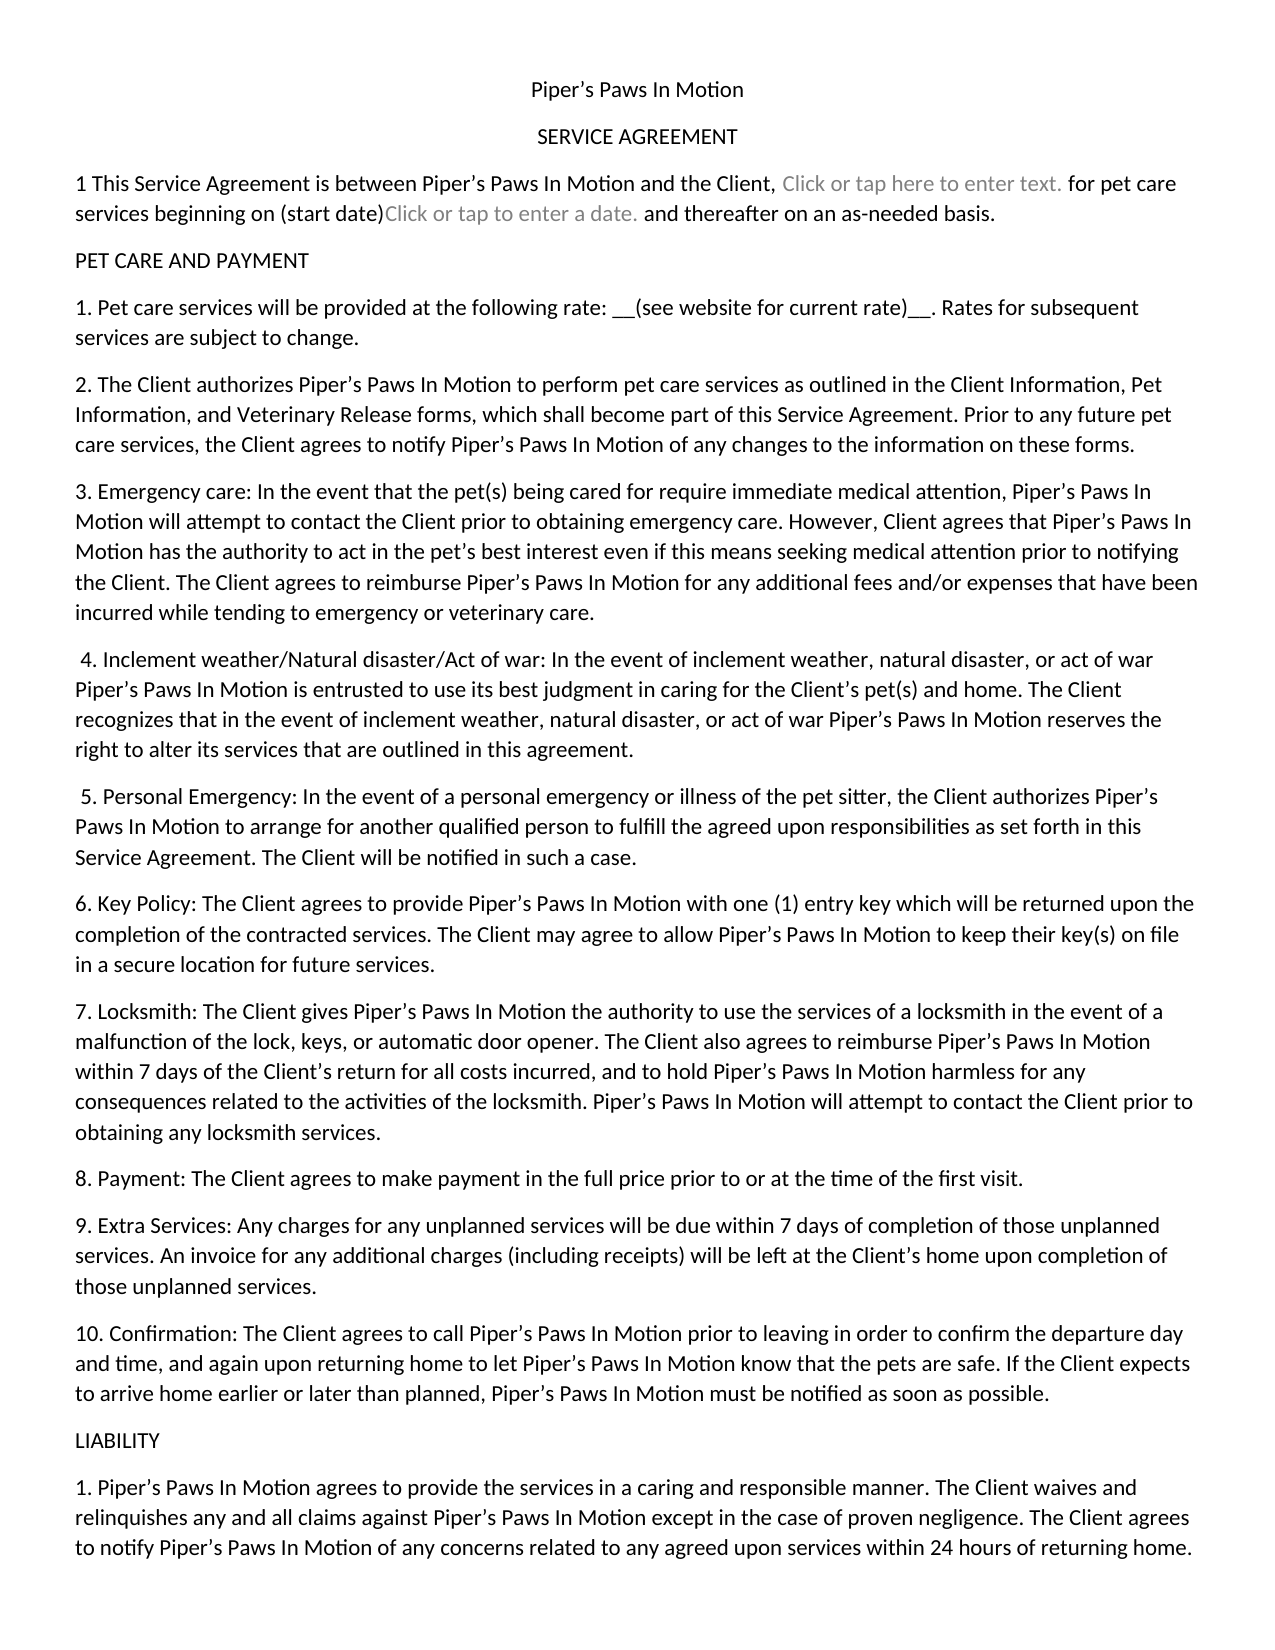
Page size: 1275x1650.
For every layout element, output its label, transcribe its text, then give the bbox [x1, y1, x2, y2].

text 8. Payment: The Client agrees to make payment in the full price prior to or at the time of the first visit. [75, 1164, 1200, 1193]
text 10. Confirmation: The Client agrees to call Piper’s Paws In Motion prior to leaving in order to confirm the departure day and time, and again upon returning home to let Piper’s Paws In Motion know that the pets are safe. If the Client expects to arrive home earlier or later than planned, Piper’s Paws In Motion must be notified as soon as possible. [75, 1319, 1200, 1407]
text 5. Personal Emergency: In the event of a personal emergency or illness of the pet sitter, the Client authorizes Piper’s Paws In Motion to arrange for another qualified person to fulfill the agreed upon responsibilities as set forth in this Service Agreement. The Client will be notified in such a case. [75, 782, 1200, 871]
text 7. Locksmith: The Client gives Piper’s Paws In Motion the authority to use the services of a locksmith in the event of a malfunction of the lock, keys, or automatic door opener. The Client also agrees to reimburse Piper’s Paws In Motion within 7 days of the Client’s return for all costs incurred, and to hold Piper’s Paws In Motion harmless for any consequences related to the activities of the locksmith. Piper’s Paws In Motion will attempt to contact the Client prior to obtaining any locksmith services. [75, 997, 1200, 1146]
text 3. Emergency care: In the event that the pet(s) being cared for require immediate medical attention, Piper’s Paws In Motion will attempt to contact the Client prior to obtaining emergency care. However, Client agrees that Piper’s Paws In Motion has the authority to act in the pet’s best interest even if this means seeking medical attention prior to notifying the Client. The Client agrees to reimburse Piper’s Paws In Motion for any additional fees and/or expenses that have been incurred while tending to emergency or veterinary care. [75, 477, 1200, 626]
text PET CARE AND PAYMENT [75, 246, 1200, 274]
text 2. The Client authorizes Piper’s Paws In Motion to perform pet care services as outlined in the Client Information, Pet Information, and Veterinary Release forms, which shall become part of this Service Agreement. Prior to any future pet care services, the Client agrees to notify Piper’s Paws In Motion of any changes to the information on these forms. [75, 370, 1200, 458]
text 4. Inclement weather/Natural disaster/Act of war: In the event of inclement weather, natural disaster, or act of war Piper’s Paws In Motion is entrusted to use its best judgment in caring for the Client’s pet(s) and home. The Client recognizes that in the event of inclement weather, natural disaster, or act of war Piper’s Paws In Motion reserves the right to alter its services that are outlined in this agreement. [75, 645, 1200, 763]
text 6. Key Policy: The Client agrees to provide Piper’s Paws In Motion with one (1) entry key which will be returned upon the completion of the contracted services. The Client may agree to allow Piper’s Paws In Motion to keep their key(s) on file in a secure location for future services. [75, 889, 1200, 978]
text 9. Extra Services: Any charges for any unplanned services will be due within 7 days of completion of those unplanned services. An invoice for any additional charges (including receipts) will be left at the Client’s home upon completion of those unplanned services. [75, 1211, 1200, 1300]
text SERVICE AGREEMENT [75, 122, 1200, 150]
text 1 This Service Agreement is between Piper’s Paws In Motion and the Client, for pet care services beginning on (start date) and thereafter on an as-needed basis. [75, 169, 1200, 227]
text Piper’s Paws In Motion [75, 75, 1200, 103]
text LIABILITY [75, 1426, 1200, 1454]
text 1. Pet care services will be provided at the following rate: __(see website for current rate)__. Rates for subsequent services are subject to change. [75, 293, 1200, 351]
text 1. Piper’s Paws In Motion agrees to provide the services in a caring and responsible manner. The Client waives and relinquishes any and all claims against Piper’s Paws In Motion except in the case of proven negligence. The Client agrees to notify Piper’s Paws In Motion of any concerns related to any agreed upon services within 24 hours of returning home. [75, 1473, 1200, 1561]
